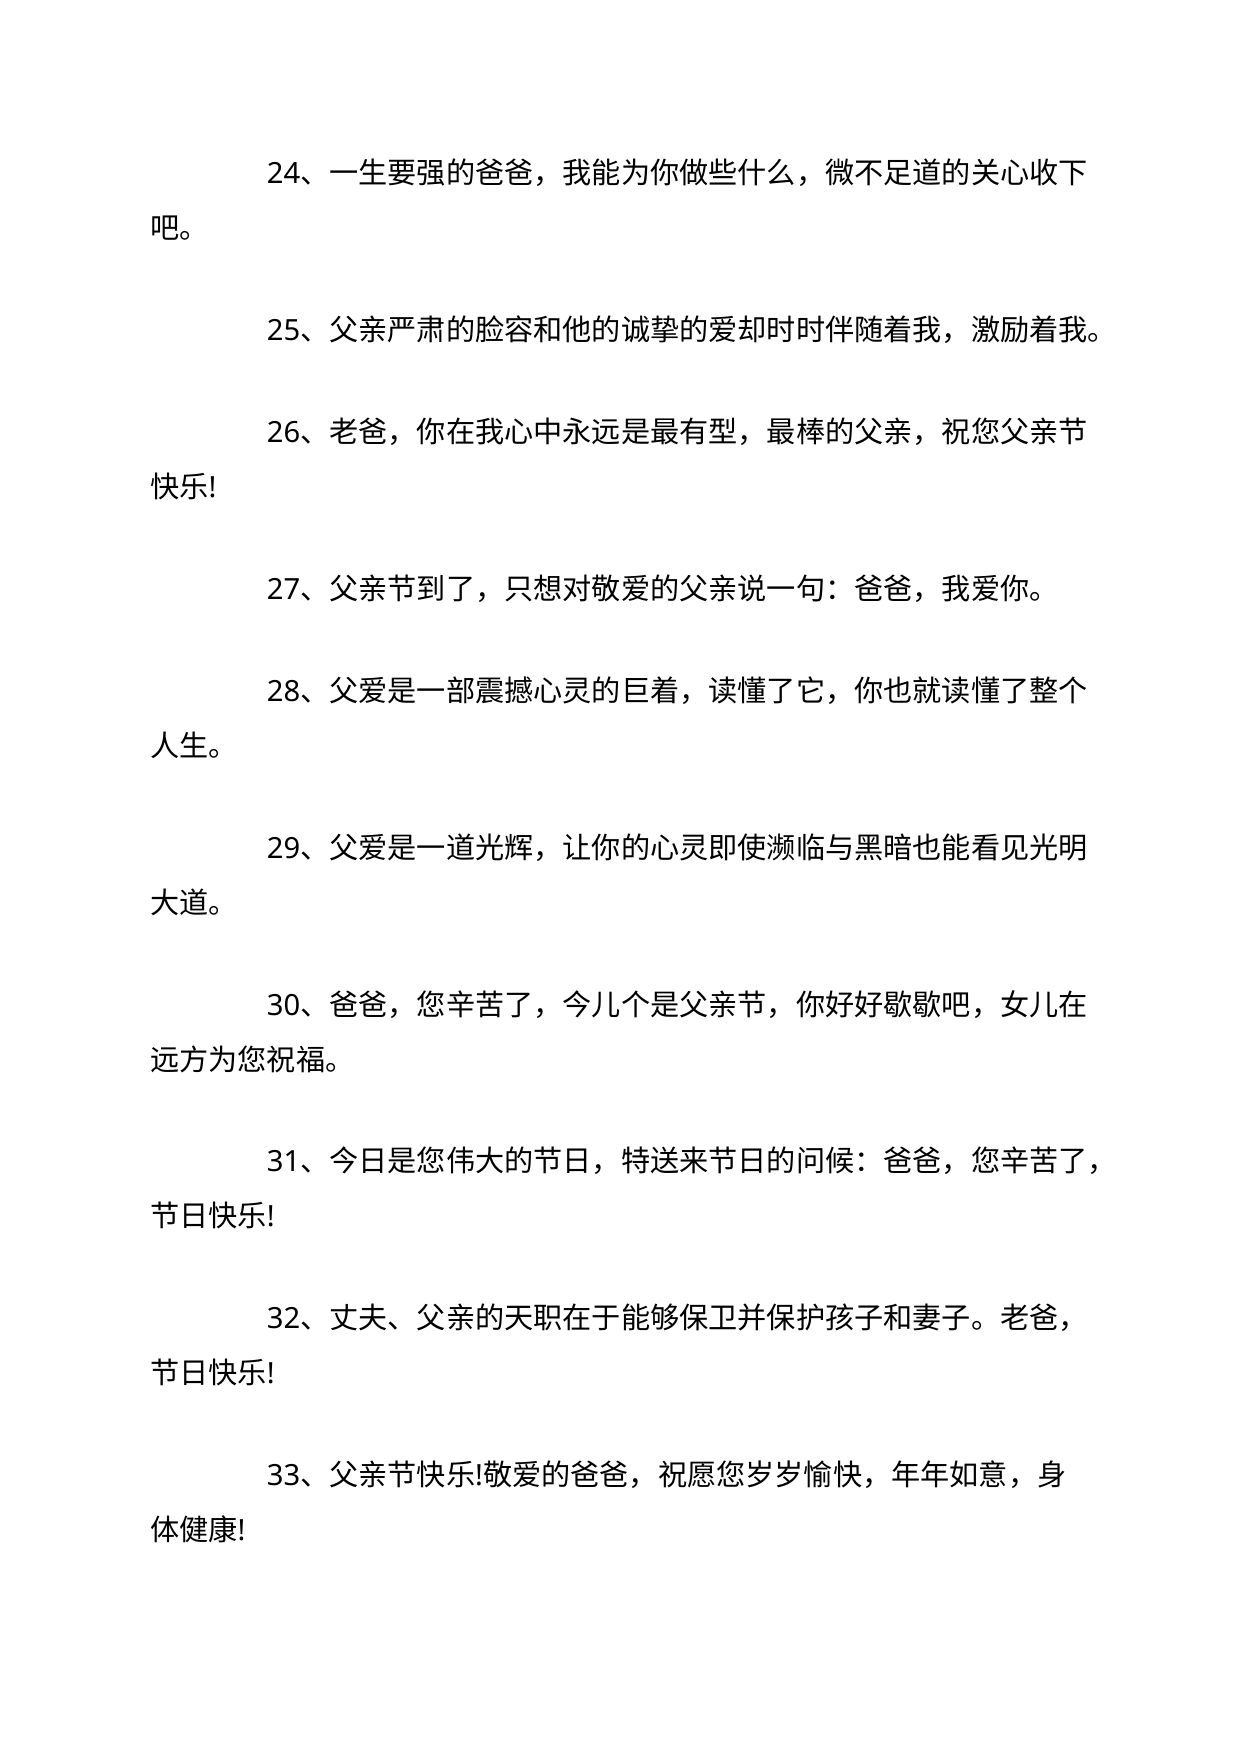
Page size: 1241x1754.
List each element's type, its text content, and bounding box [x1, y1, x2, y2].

text 29、父爱是一道光辉，让你的心灵即使濒临与黑暗也能看见光明大道。 [150, 824, 1090, 922]
text 28、父爱是一部震撼心灵的巨着，读懂了它，你也就读懂了整个人生。 [150, 668, 1090, 765]
text 30、爸爸，您辛苦了，今儿个是父亲节，你好好歇歇吧，女儿在远方为您祝福。 [150, 981, 1090, 1078]
text 24、一生要强的爸爸，我能为你做些什么，微不足道的关心收下吧。 [150, 150, 1090, 247]
text 25、父亲严肃的脸容和他的诚挚的爱却时时伴随着我，激励着我。 [150, 307, 1090, 349]
text 27、父亲节到了，只想对敬爱的父亲说一句：爸爸，我爱你。 [150, 566, 1090, 608]
text 33、父亲节快乐!敬爱的爸爸，祝愿您岁岁愉快，年年如意，身体健康! [150, 1452, 1090, 1549]
text 32、丈夫、父亲的天职在于能够保卫并保护孩子和妻子。老爸，节日快乐! [150, 1295, 1090, 1392]
text 26、老爸，你在我心中永远是最有型，最棒的父亲，祝您父亲节快乐! [150, 409, 1090, 506]
text 31、今日是您伟大的节日，特送来节日的问候：爸爸，您辛苦了，节日快乐! [150, 1138, 1090, 1235]
